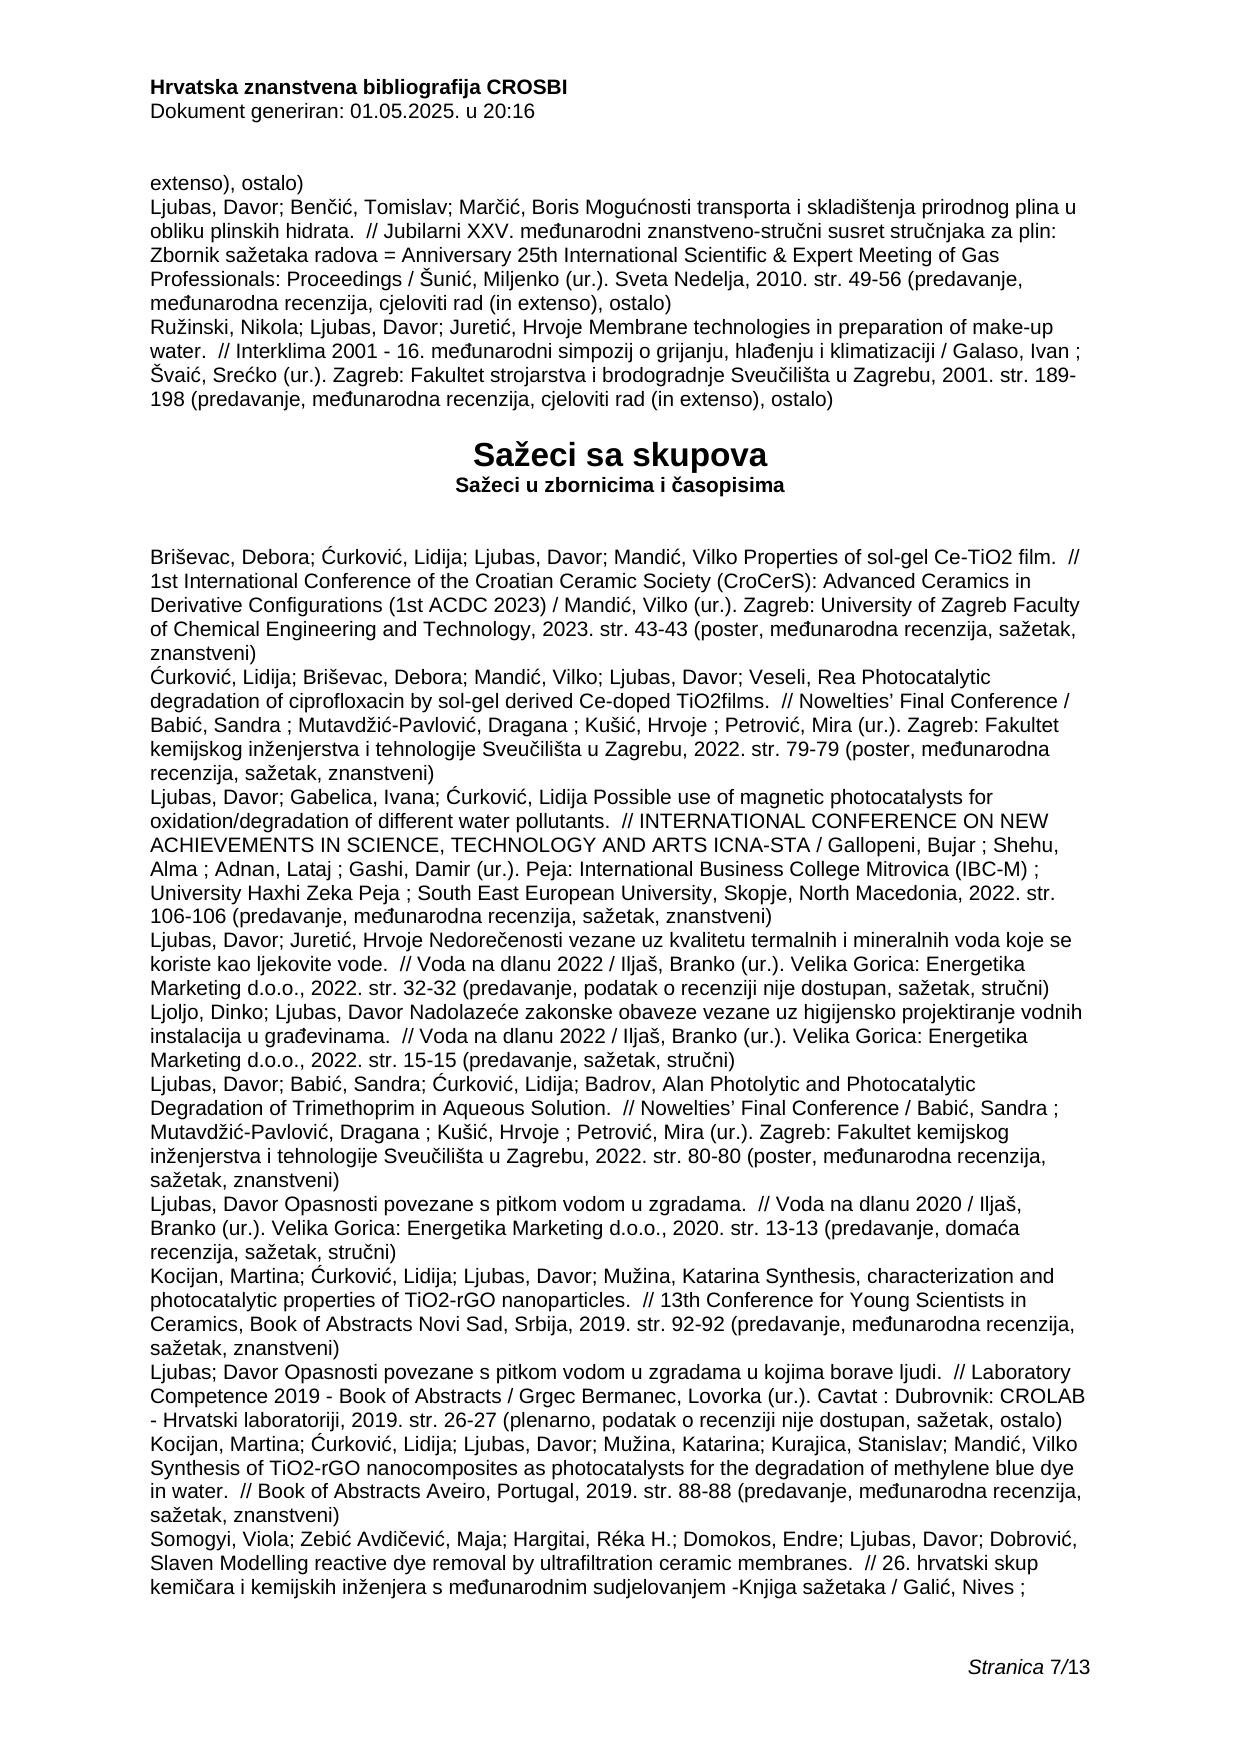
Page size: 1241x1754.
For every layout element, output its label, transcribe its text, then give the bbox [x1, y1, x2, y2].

text Kocijan, Martina; Ćurković, Lidija; Ljubas, Davor; Mužina, Katarina; Kurajica, Stanislav; Mandić, Vilko [150, 1431, 1090, 1527]
text Ćurković, Lidija; Briševac, Debora; Mandić, Vilko; Ljubas, Davor; Veseli, Rea [150, 665, 1090, 784]
text Ljoljo, Dinko; Ljubas, Davor [150, 1000, 1090, 1072]
text Ljubas; Davor [150, 1359, 1090, 1431]
text Briševac, Debora; Ćurković, Lidija; Ljubas, Davor; Mandić, Vilko [150, 545, 1090, 665]
subtitle Sažeci sa skupova [150, 434, 1090, 473]
text Ljubas, Davor [150, 1192, 1090, 1264]
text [150, 1527, 1090, 1599]
text Kocijan, Martina; Ćurković, Lidija; Ljubas, Davor; Mužina, Katarina [150, 1264, 1090, 1359]
text Ljubas, Davor; Babić, Sandra; Ćurković, Lidija; Badrov, Alan [150, 1072, 1090, 1192]
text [150, 171, 1090, 195]
text Ljubas, Davor; Benčić, Tomislav; Marčić, Boris [150, 195, 1090, 315]
text Ružinski, Nikola; Ljubas, Davor; Juretić, Hrvoje [150, 315, 1090, 411]
text Ljubas, Davor; Gabelica, Ivana; Ćurković, Lidija [150, 784, 1090, 928]
subtitle Sažeci u zbornicima i časopisima [150, 473, 1090, 497]
text Ljubas, Davor; Juretić, Hrvoje [150, 928, 1090, 1000]
